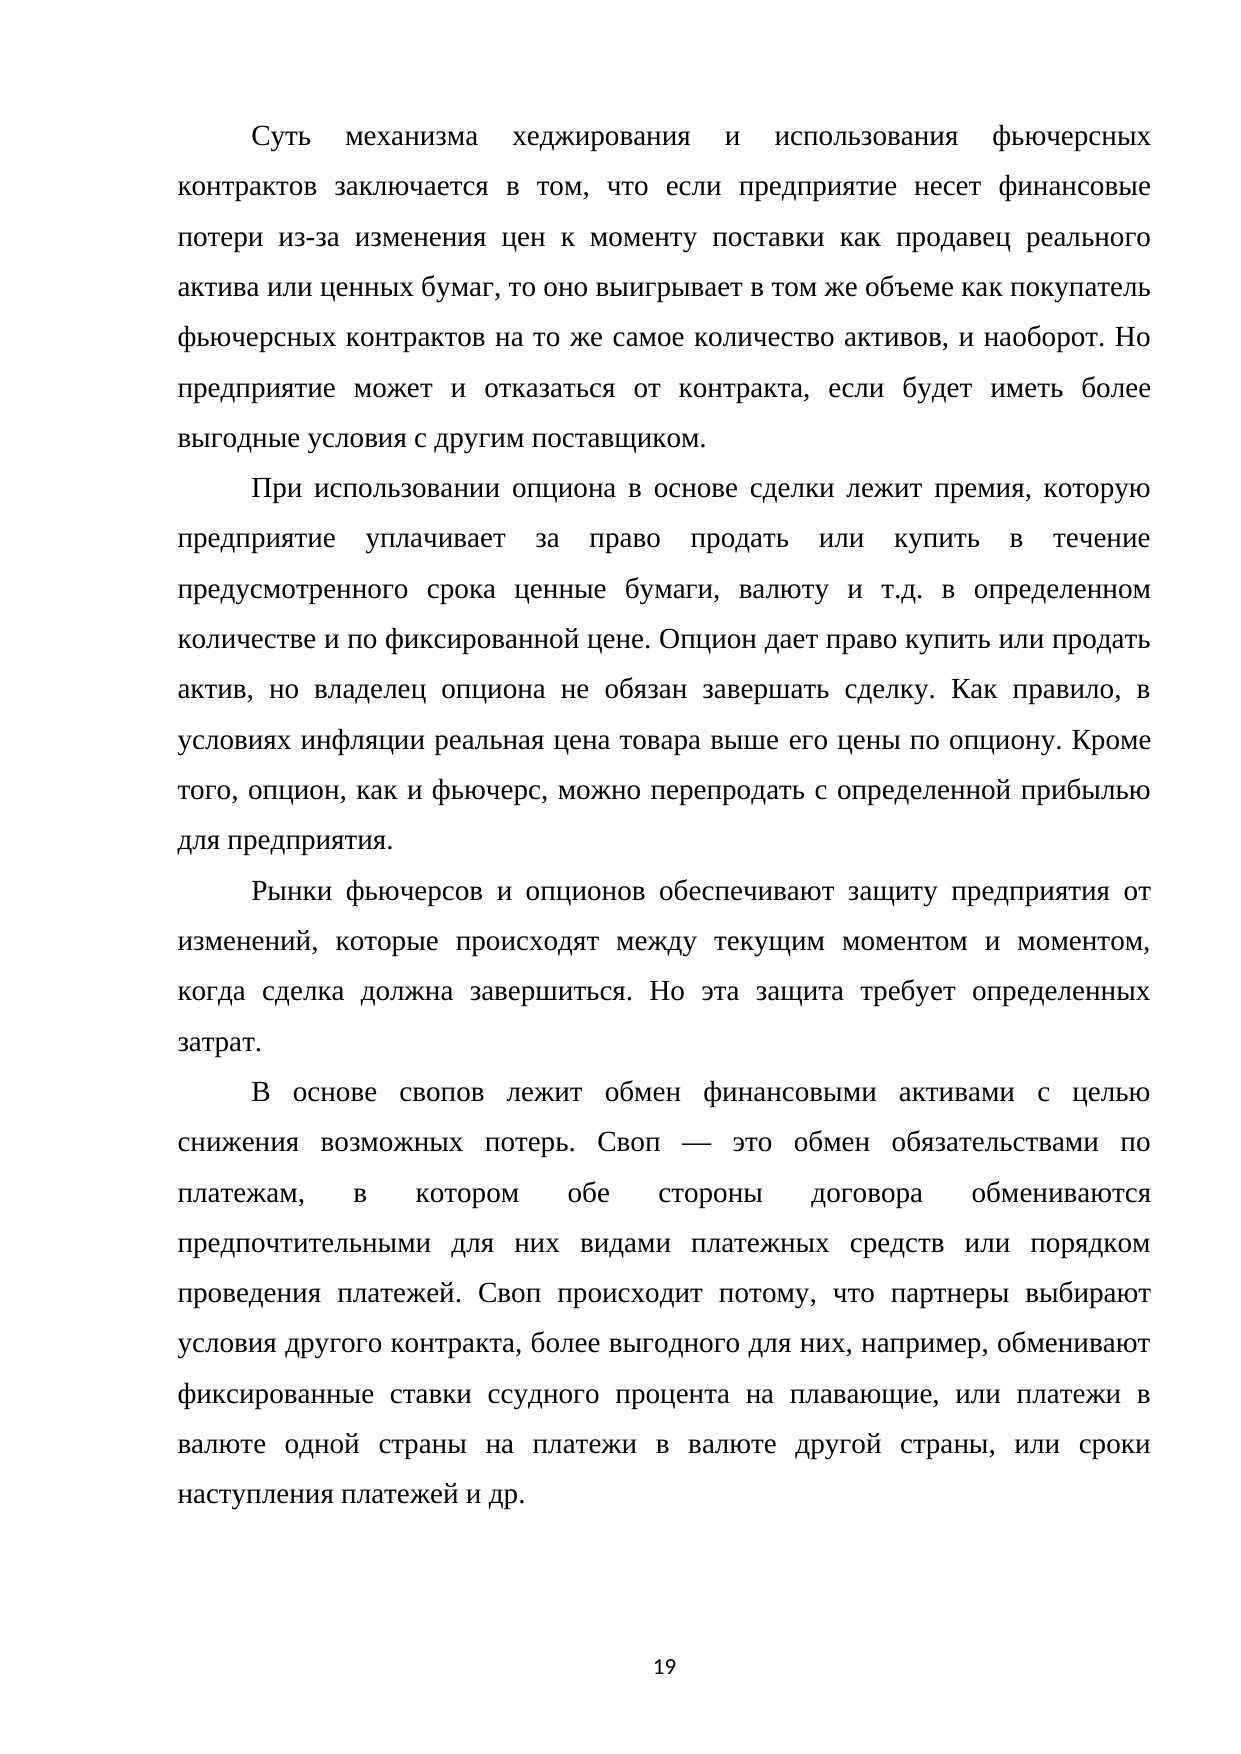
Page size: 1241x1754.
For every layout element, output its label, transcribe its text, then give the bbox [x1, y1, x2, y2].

text В основе свопов лежит обмен финансовыми активами с целью снижения возможных потерь. Своп — это обмен обязательствами по платежам, в котором обе стороны договора обмениваются предпочтительными для них видами платежных средств или порядком проведения платежей. Своп происходит потому, что партнеры выбирают условия другого контракта, более выгодного для них, например, обменивают фиксированные ставки ссудного процента на плавающие, или платежи в валюте одной страны на платежи в валюте другой страны, или сроки наступления платежей и др. [177, 1074, 1152, 1510]
text Суть механизма хеджирования и использования фьючерсных контрактов заключается в том, что если предприятие несет финансовые потери из-за изменения цен к моменту поставки как продавец реального актива или ценных бумаг, то оно выигрывает в том же объеме как покупатель фьючерсных контрактов на то же самое количество активов, и наоборот. Но предприятие может и отказаться от контракта, если будет иметь более выгодные условия с другим поставщиком. [177, 118, 1152, 453]
text Рынки фьючерсов и опционов обеспечивают защиту предприятия от изменений, которые происходят между текущим моментом и моментом, когда сделка должна завершиться. Но эта защита требует определенных затрат. [177, 873, 1152, 1057]
text При использовании опциона в основе сделки лежит премия, которую предприятие уплачивает за право продать или купить в течение предусмотренного срока ценные бумаги, валюту и т.д. в определенном количестве и по фиксированной цене. Опцион дает право купить или продать актив, но владелец опциона не обязан завершать сделку. Как правило, в условиях инфляции реальная цена товара выше его цены по опциону. Кроме того, опцион, как и фьючерс, можно перепродать с определенной прибылью для предприятия. [177, 470, 1152, 856]
